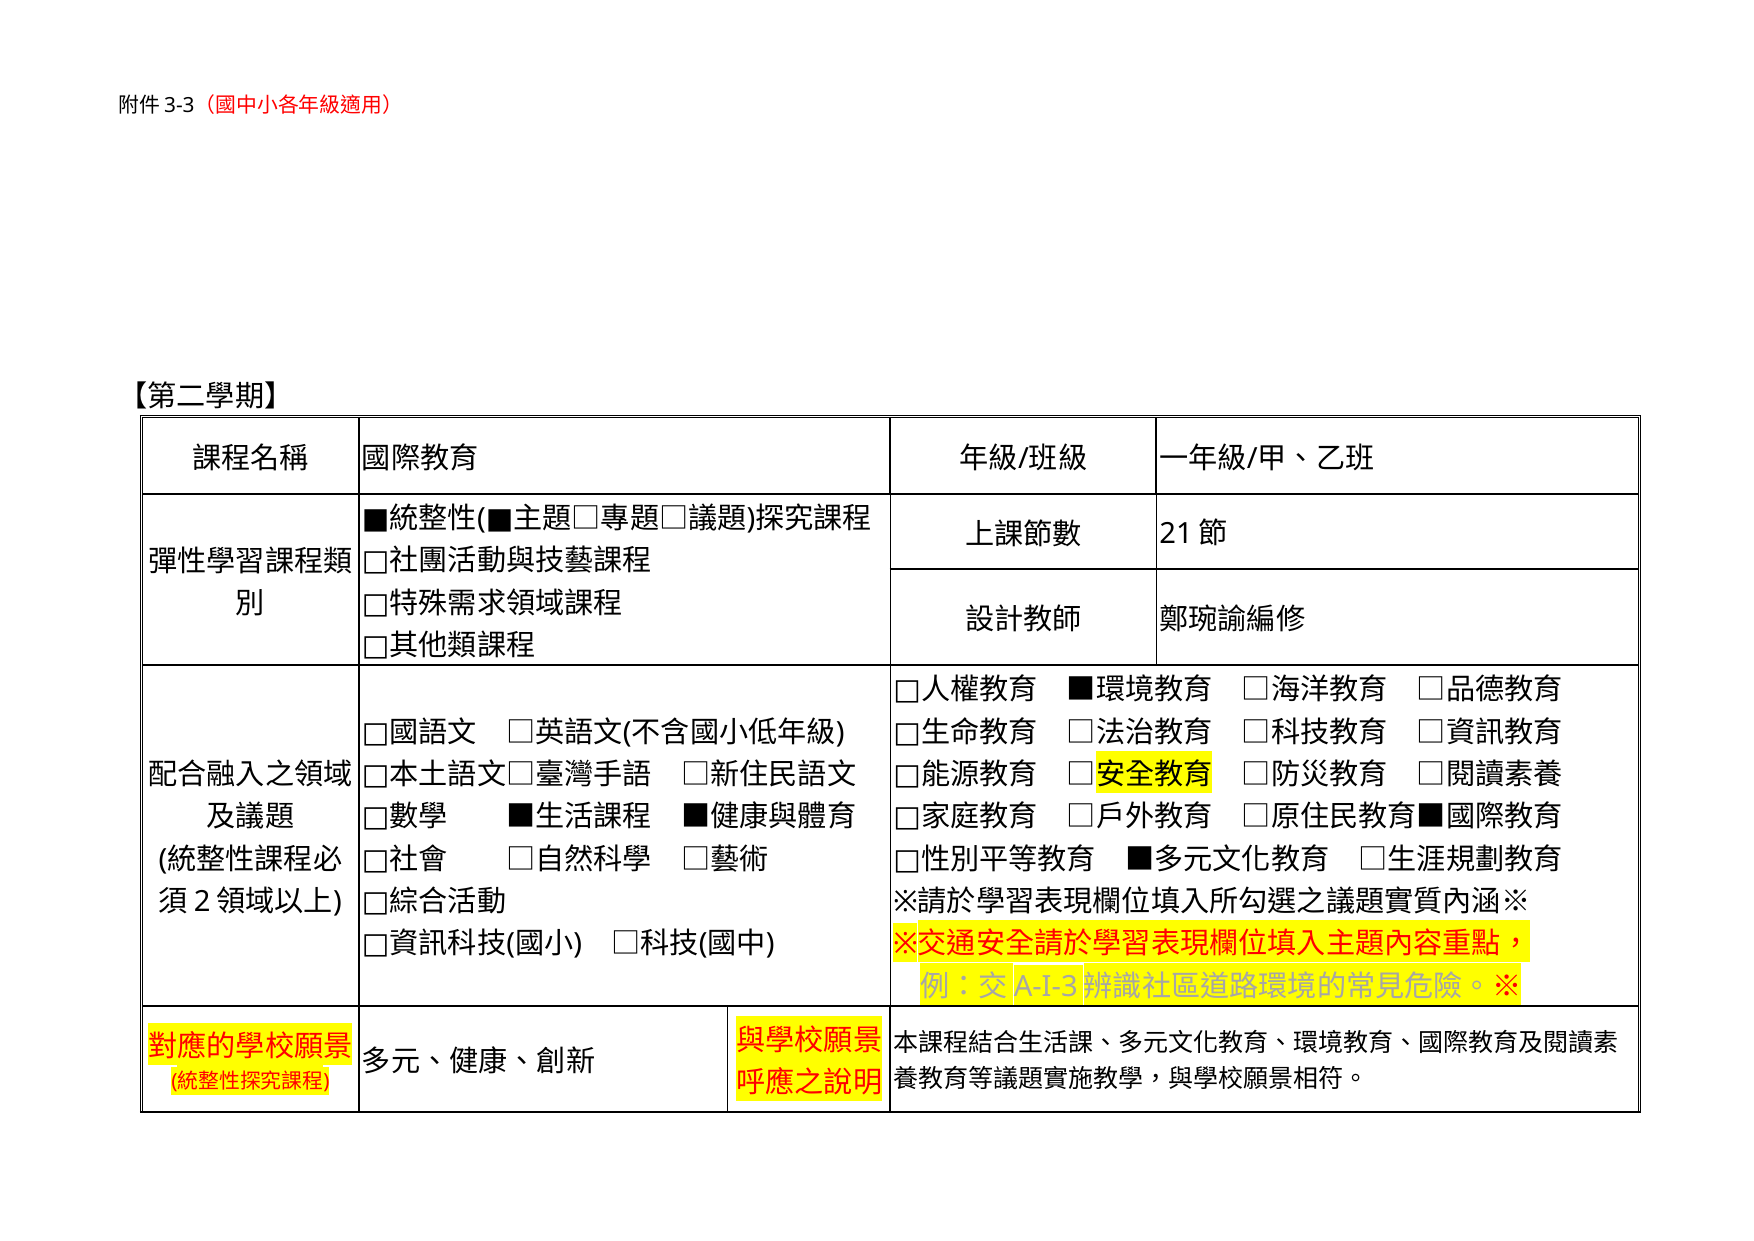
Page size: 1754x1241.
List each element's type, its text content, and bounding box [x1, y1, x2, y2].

table_cell 設計教師 [891, 570, 1156, 664]
table_cell 彈性學習課程類別 [143, 495, 358, 664]
table_cell 對應的學校願景 (統整性探究課程) [143, 1007, 358, 1111]
table_cell 21節 [1157, 495, 1638, 568]
text 【第二學期】 [118, 373, 1636, 415]
table_header 國際教育 [360, 418, 889, 493]
table_header 課程名稱 [143, 418, 358, 493]
table_header 一年級/甲、乙班 [1157, 418, 1638, 493]
table_cell 多元、健康、創新 [360, 1007, 727, 1111]
table_cell 本課程結合生活課、多元文化教育、環境教育、國際教育及閱讀素養教育等議題實施教學，與學校願景相符。 [891, 1007, 1638, 1111]
table_cell 與學校願景呼應之說明 [728, 1007, 889, 1111]
table_cell 配合融入之領域及議題 (統整性課程必須2領域以上) [143, 666, 358, 1005]
table_cell 上課節數 [891, 495, 1156, 568]
table_header 年級/班級 [891, 418, 1155, 493]
table_cell ■統整性(■主題□專題□議題)探究課程 □社團活動與技藝課程 □特殊需求領域課程 □其他類課程 [360, 495, 890, 664]
table_cell □人權教育 ■環境教育 □海洋教育 □品德教育 □生命教育 □法治教育 □科技教育 □資訊教育 □能源教育 □安全教育 □防災教育 □閱讀素養 □家庭教育 □戶外教育 □原住民教育■國際教育 □性別平等教育 ■多元文化教育 □生涯規劃教育 ※請於學習表現欄位填入所勾選之議題實質內涵※ ※交通安全請於學習表現欄位填入主題內容重點， 例：交A-I-3辨識社區道路環境的常見危險。※ [891, 666, 1638, 1005]
table_cell 鄭琬諭編修 [1157, 570, 1638, 664]
table_cell □國語文 □英語文(不含國小低年級) □本土語文□臺灣手語 □新住民語文 □數學 ■生活課程 ■健康與體育 □社會 □自然科學 □藝術 □綜合活動 □資訊科技(國小) □科技(國中) [360, 666, 890, 1005]
